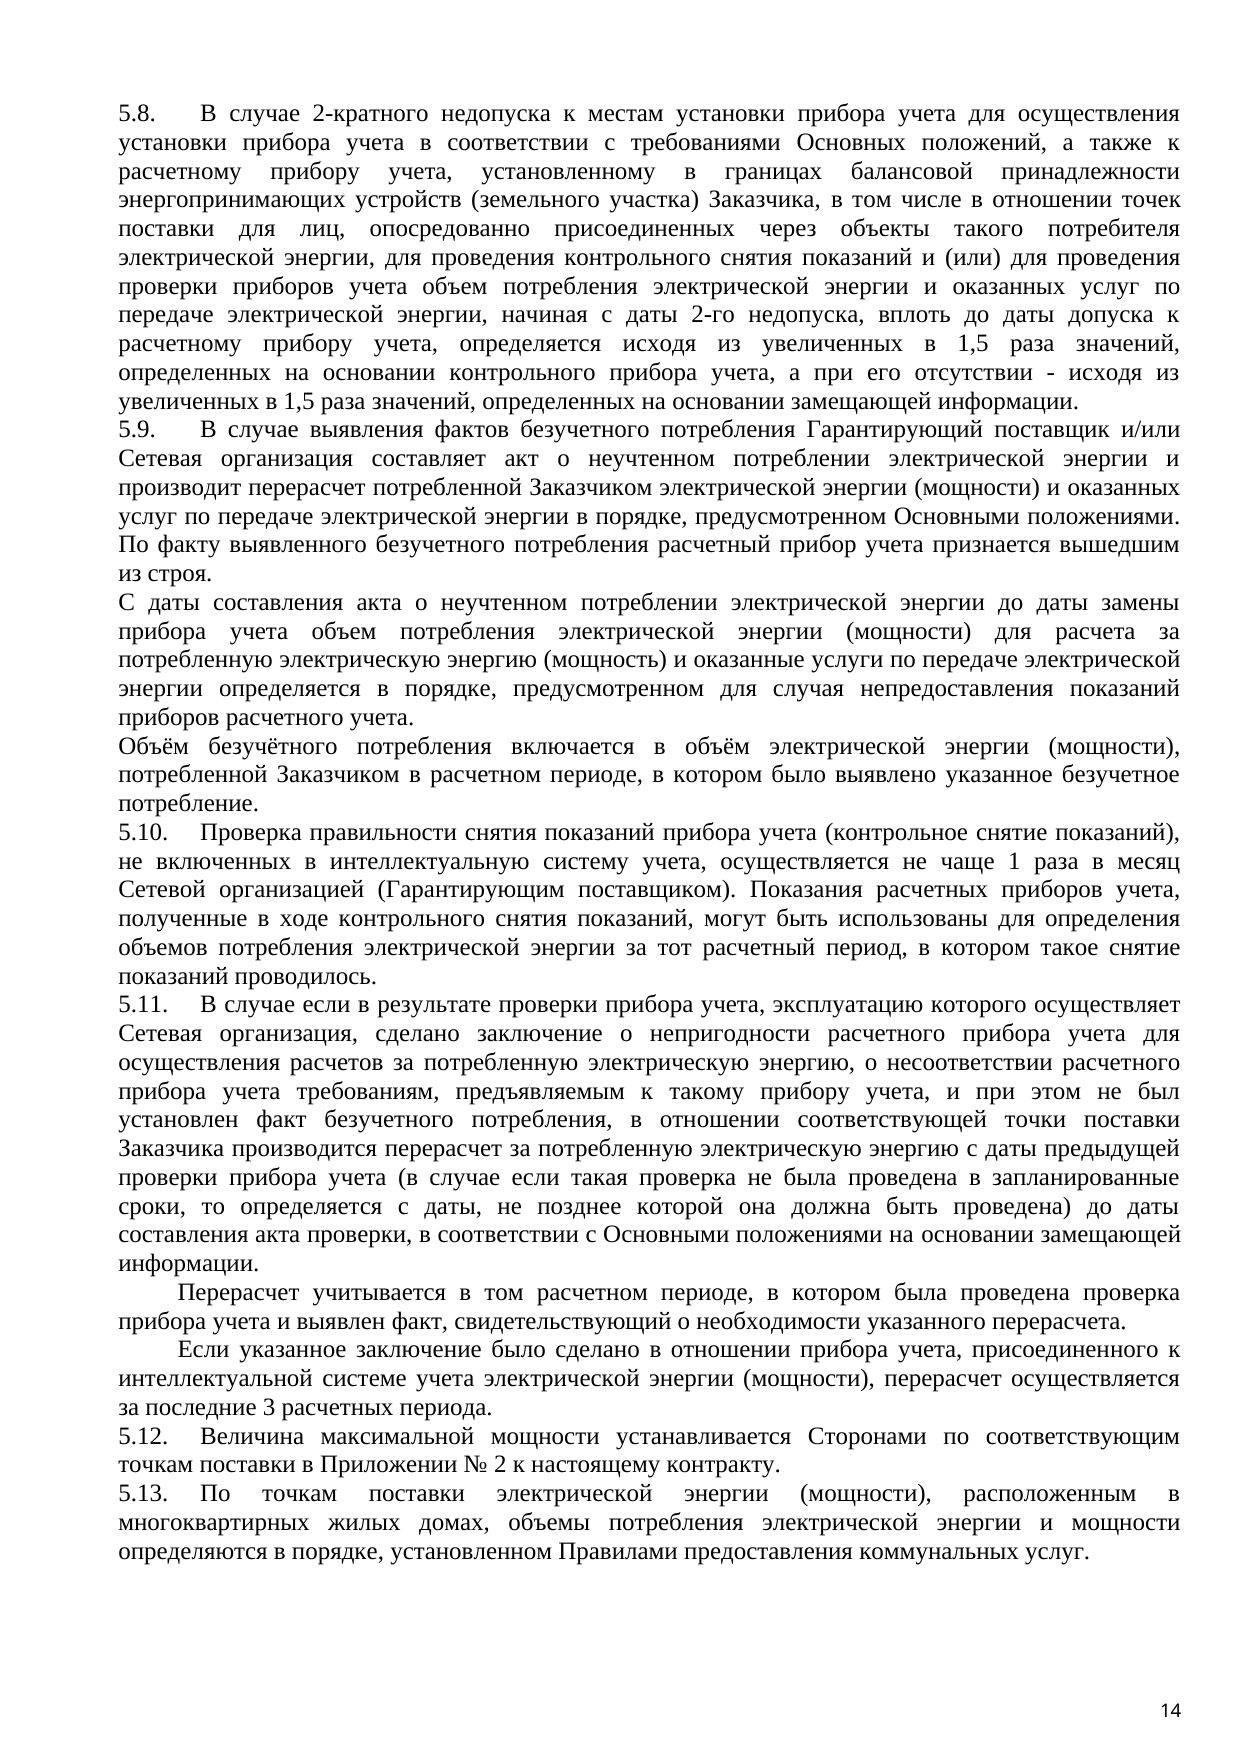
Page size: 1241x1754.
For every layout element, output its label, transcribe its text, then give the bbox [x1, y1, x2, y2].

text С даты составления акта о неучтенном потреблении электрической энергии до даты замены прибора учета объем потребления электрической энергии (мощности) для расчета за потребленную электрическую энергию (мощность) и оказанные услуги по передаче электрической энергии определяется в порядке, предусмотренном для случая непредоставления показаний приборов расчетного учета. [118, 587, 1181, 731]
text Объём безучётного потребления включается в объём электрической энергии (мощности), потребленной Заказчиком в расчетном периоде, в котором было выявлено указанное безучетное потребление. [118, 731, 1181, 817]
list Величина максимальной мощности устанавливается Сторонами по соответствующим точкам поставки в Приложении № 2 к настоящему контракту. [118, 1421, 1181, 1478]
text Перерасчет учитывается в том расчетном периоде, в котором была проведена проверка прибора учета и выявлен факт, свидетельствующий о необходимости указанного перерасчета. [118, 1277, 1181, 1334]
list В случае если в результате проверки прибора учета, эксплуатацию которого осуществляет Сетевая организация, сделано заключение о непригодности расчетного прибора учета для осуществления расчетов за потребленную электрическую энергию, о несоответствии расчетного прибора учета требованиям, предъявляемым к такому прибору учета, и при этом не был установлен факт безучетного потребления, в отношении соответствующей точки поставки Заказчика производится перерасчет за потребленную электрическую энергию с даты предыдущей проверки прибора учета (в случае если такая проверка не была проведена в запланированные сроки, то определяется с даты, не позднее которой она должна быть проведена) до даты составления акта проверки, в соответствии с Основными положениями на основании замещающей информации. [118, 989, 1181, 1277]
list В случае 2-кратного недопуска к местам установки прибора учета для осуществления установки прибора учета в соответствии с требованиями Основных положений, а также к расчетному прибору учета, установленному в границах балансовой принадлежности энергопринимающих устройств (земельного участка) Заказчика, в том числе в отношении точек поставки для лиц, опосредованно присоединенных через объекты такого потребителя электрической энергии, для проведения контрольного снятия показаний и (или) для проведения проверки приборов учета объем потребления электрической энергии и оказанных услуг по передаче электрической энергии, начиная с даты 2-го недопуска, вплоть до даты допуска к расчетному прибору учета, определяется исходя из увеличенных в 1,5 раза значений, определенных на основании контрольного прибора учета, а при его отсутствии - исходя из увеличенных в 1,5 раза значений, определенных на основании замещающей информации. [118, 98, 1181, 414]
list В случае выявления фактов безучетного потребления Гарантирующий поставщик и/или Сетевая организация составляет акт о неучтенном потреблении электрической энергии и производит перерасчет потребленной Заказчиком электрической энергии (мощности) и оказанных услуг по передаче электрической энергии в порядке, предусмотренном Основными положениями. По факту выявленного безучетного потребления расчетный прибор учета признается вышедшим из строя. [118, 414, 1181, 587]
text Если указанное заключение было сделано в отношении прибора учета, присоединенного к интеллектуальной системе учета электрической энергии (мощности), перерасчет осуществляется за последние 3 расчетных периода. [118, 1334, 1181, 1421]
list Проверка правильности снятия показаний прибора учета (контрольное снятие показаний), не включенных в интеллектуальную систему учета, осуществляется не чаще 1 раза в месяц Сетевой организацией (Гарантирующим поставщиком). Показания расчетных приборов учета, полученные в ходе контрольного снятия показаний, могут быть использованы для определения объемов потребления электрической энергии за тот расчетный период, в котором такое снятие показаний проводилось. [118, 817, 1181, 989]
list По точкам поставки электрической энергии (мощности), расположенным в многоквартирных жилых домах, объемы потребления электрической энергии и мощности определяются в порядке, установленном Правилами предоставления коммунальных услуг. [118, 1478, 1181, 1564]
